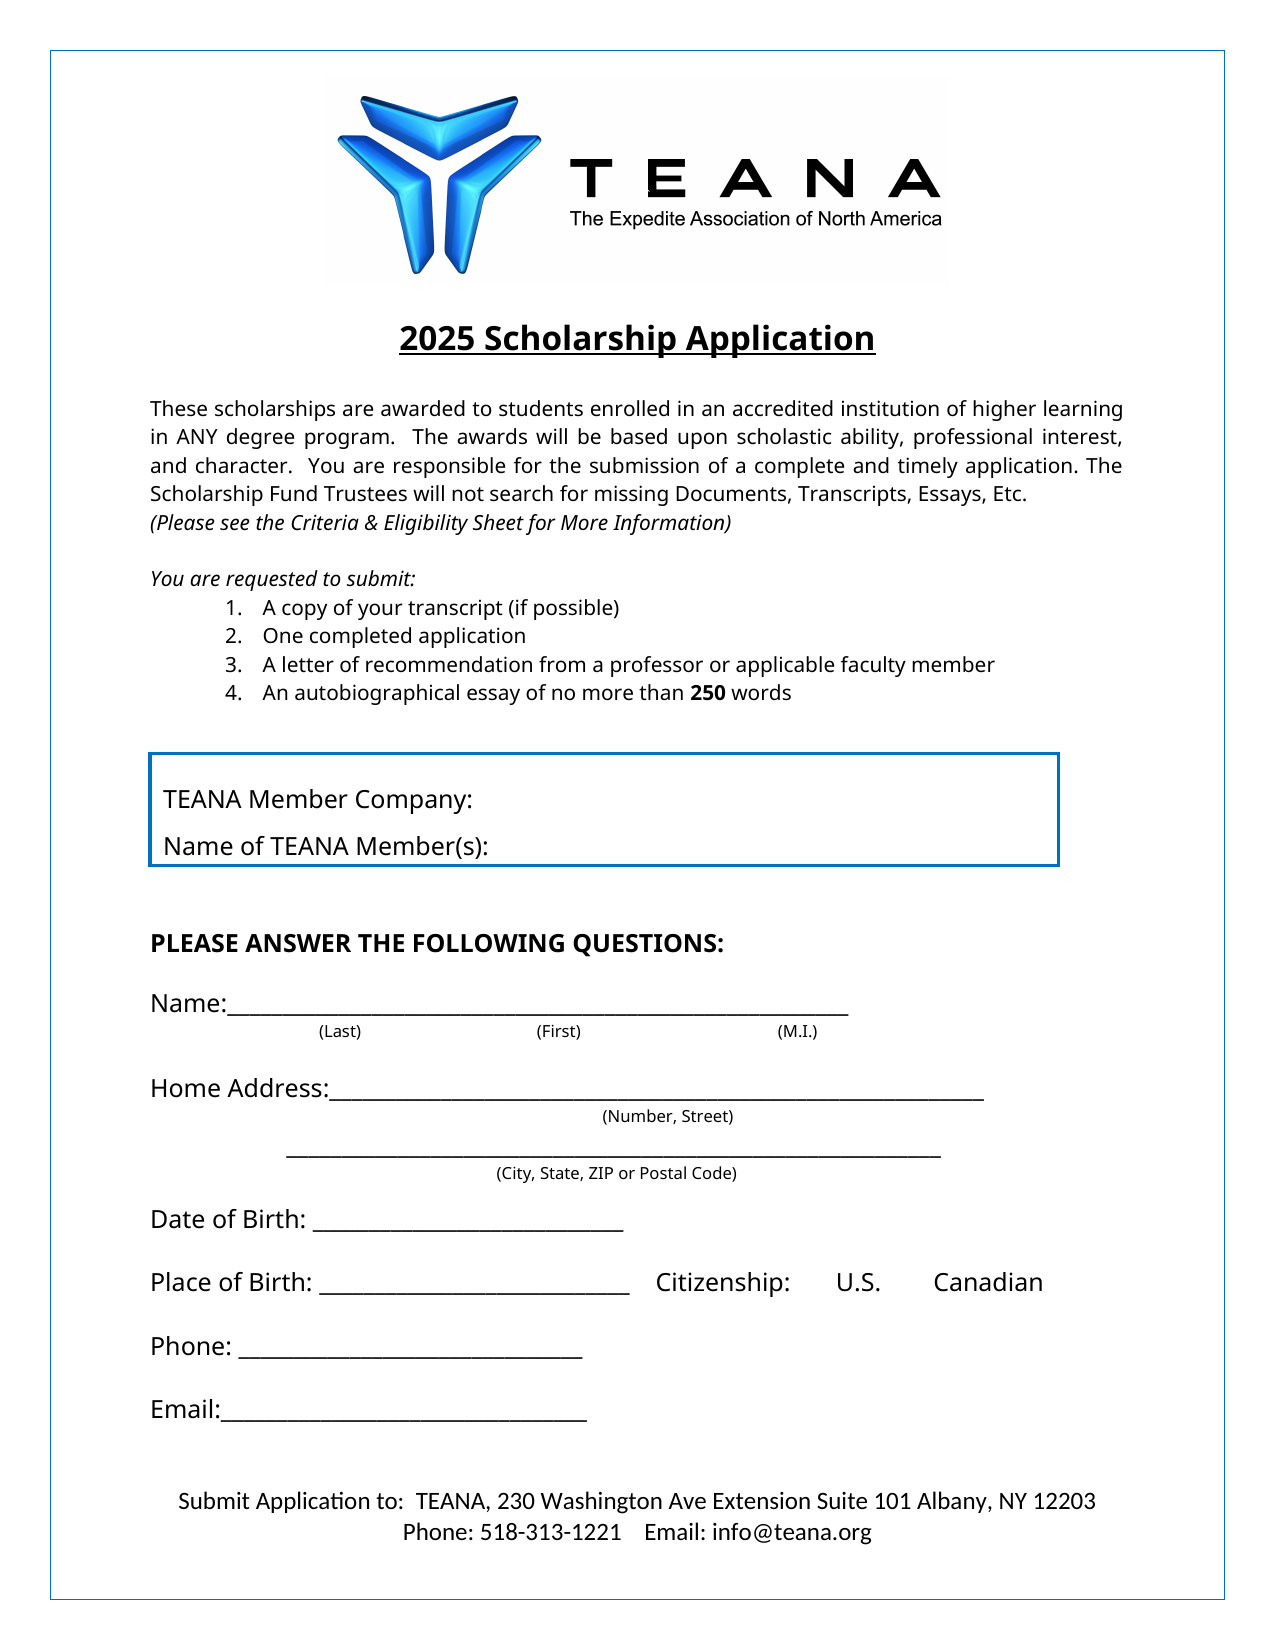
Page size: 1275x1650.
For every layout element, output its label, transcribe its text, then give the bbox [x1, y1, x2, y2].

picture [326, 75, 949, 286]
text (Please see the Criteria & Eligibility Sheet for More Information) [150, 508, 1125, 536]
text Phone: _______________________________ [150, 1328, 1125, 1363]
text (City, State, ZIP or Postal Code) Date of Birth: ____________________________ [150, 1162, 1125, 1236]
text Email:_________________________________ [150, 1392, 1125, 1426]
text PLEASE ANSWER THE FOLLOWING QUESTIONS: [150, 926, 1125, 960]
text Place of Birth: ____________________________ Citizenship: U.S. Canadian [150, 1265, 1125, 1299]
text Name:________________________________________________________ [150, 985, 1125, 1019]
list An autobiographical essay of no more than 250 words [225, 678, 1125, 707]
text Name of TEANA Member(s): [150, 828, 1125, 862]
text 2025 Scholarship Application [150, 314, 1125, 360]
text You are requested to submit: [150, 564, 1125, 593]
text Home Address:___________________________________________________________ [150, 1071, 1125, 1105]
text TEANA Member Company: [150, 782, 1125, 816]
text ___________________________________________________________ [150, 1128, 1125, 1162]
text These scholarships are awarded to students enrolled in an accredited institution of higher learning in ANY degree program. The awards will be based upon scholastic ability, professional interest, and character. You are responsible for the submission of a complete and timely application. The Scholarship Fund Trustees will not search for missing Documents, Transcripts, Essays, Etc. [150, 394, 1125, 508]
list A copy of your transcript (if possible) [225, 593, 1125, 621]
text (Number, Street) [150, 1105, 1125, 1128]
text (Last) (First) (M.I.) [150, 1019, 1125, 1071]
list A letter of recommendation from a professor or applicable faculty member [225, 650, 1125, 678]
list One completed application [225, 621, 1125, 650]
